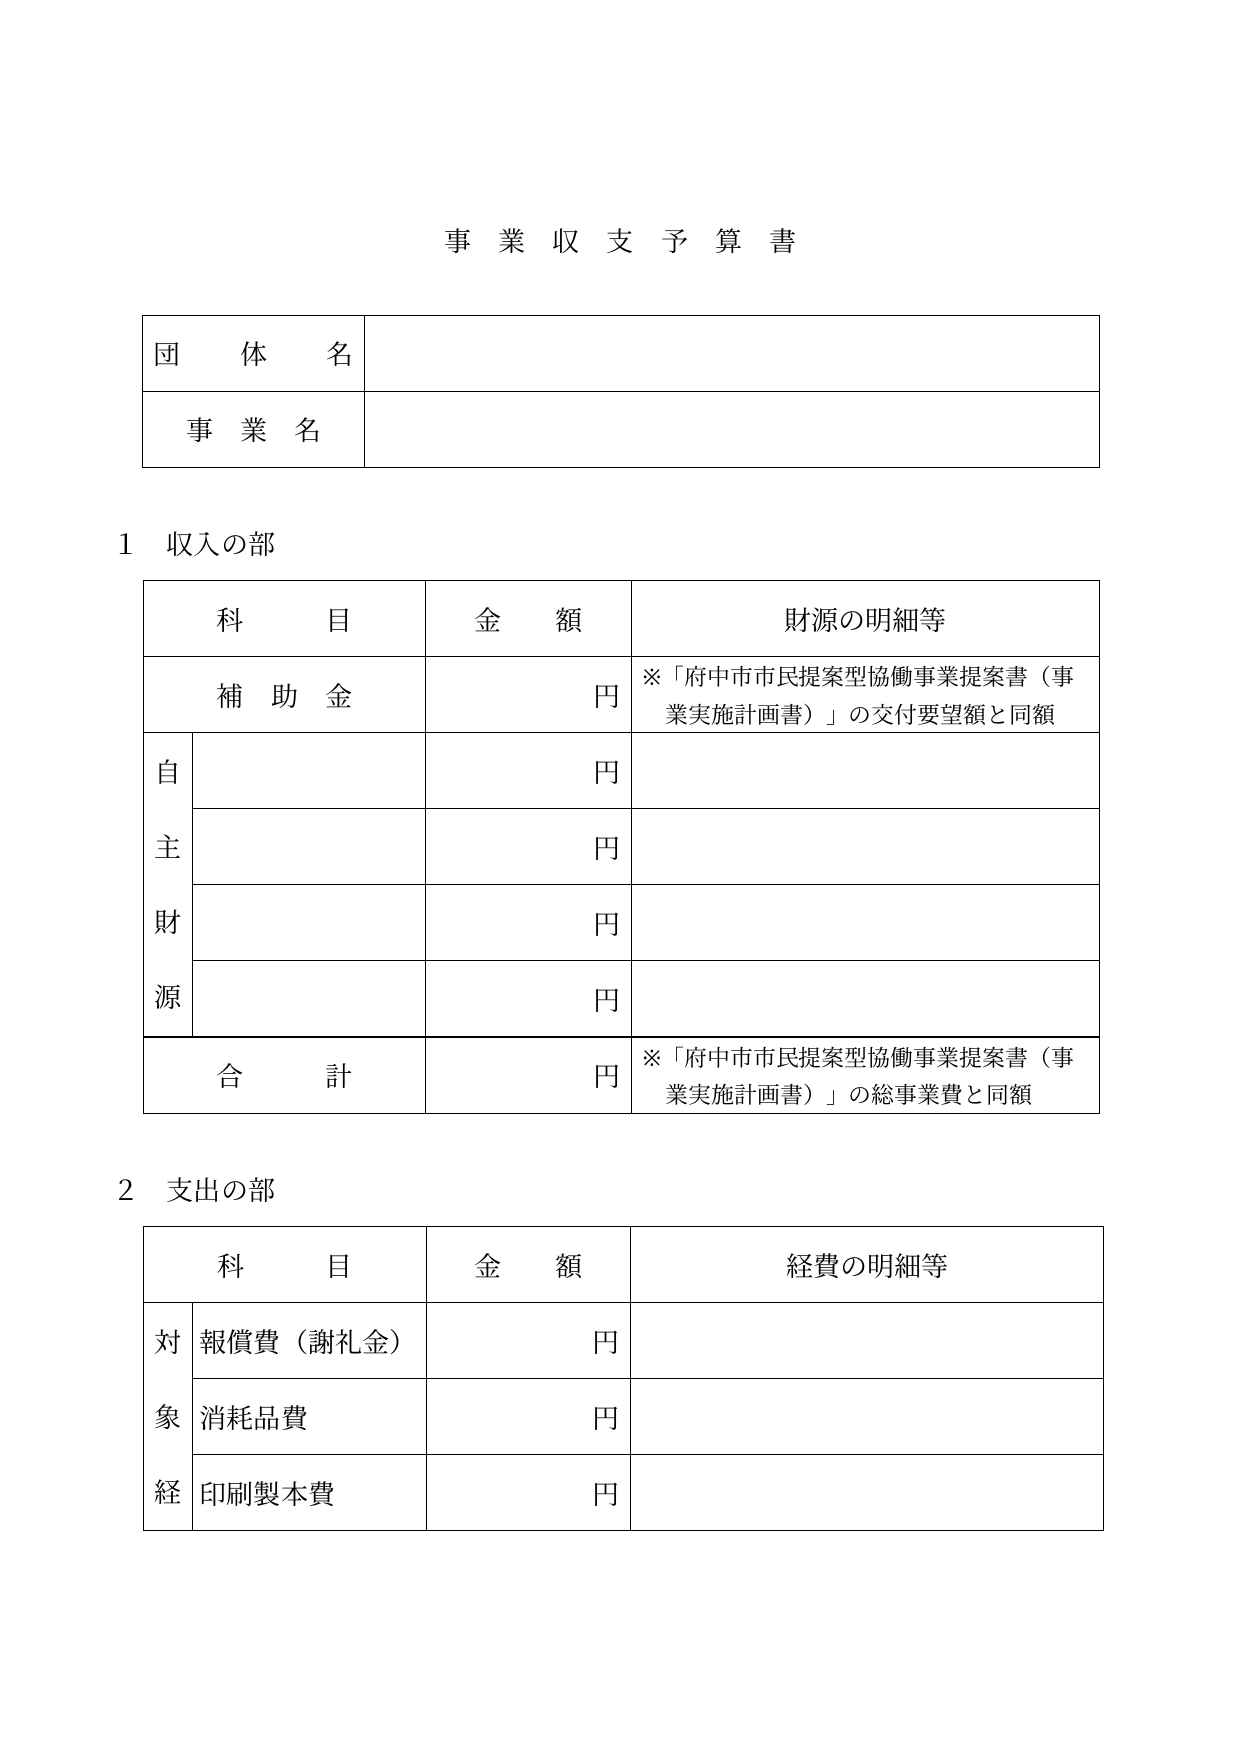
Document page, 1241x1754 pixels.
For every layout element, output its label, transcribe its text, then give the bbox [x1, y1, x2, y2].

table_header 財源の明細等 [632, 581, 1099, 656]
table_cell 円 [426, 733, 631, 808]
table_cell [632, 961, 1099, 1036]
table_cell [193, 885, 425, 960]
table_header 団体名 [143, 316, 364, 391]
table_cell [193, 961, 425, 1036]
table_cell [365, 392, 1099, 467]
table_cell [632, 885, 1099, 960]
table_cell 合 計 [144, 1038, 425, 1112]
table_cell [632, 809, 1099, 884]
table_cell 消耗品費 [193, 1379, 426, 1454]
table_cell 円 [427, 1455, 630, 1530]
table_header [365, 316, 1099, 391]
table_cell 円 [427, 1303, 630, 1378]
table_cell ※「府中市市民提案型協働事業提案書（事業実施計画書）」の総事業費と同額 [632, 1038, 1099, 1112]
table_cell [631, 1379, 1103, 1454]
table_cell [193, 809, 425, 884]
table_cell 円 [426, 1038, 631, 1112]
table_cell 事業名 [143, 392, 364, 467]
table_cell [193, 733, 425, 808]
text 事 業 収 支 予 算 書 [112, 202, 1128, 277]
table_cell 報償費（謝礼金） [193, 1303, 426, 1378]
table_cell 円 [426, 809, 631, 884]
table_header 金 額 [427, 1227, 630, 1302]
table_header 金 額 [426, 581, 631, 656]
table_cell [631, 1455, 1103, 1530]
table_cell 自主財源 [144, 733, 192, 1036]
table_cell 円 [426, 657, 631, 732]
table_cell ※「府中市市民提案型協働事業提案書（事業実施計画書）」の交付要望額と同額 [632, 657, 1099, 732]
table_cell [632, 733, 1099, 808]
table_cell 印刷製本費 [193, 1455, 426, 1530]
table_cell 円 [426, 961, 631, 1036]
table_cell 対象経費 [144, 1303, 192, 1530]
table_cell 円 [427, 1379, 630, 1454]
table_cell [631, 1303, 1103, 1378]
table_header 科 目 [144, 1227, 426, 1302]
table_cell 補 助 金 [144, 657, 425, 732]
text １ 収入の部 [112, 505, 1128, 580]
table_header 経費の明細等 [631, 1227, 1103, 1302]
table_header 科 目 [144, 581, 425, 656]
table_cell 円 [426, 885, 631, 960]
text ２ 支出の部 [112, 1151, 1128, 1226]
